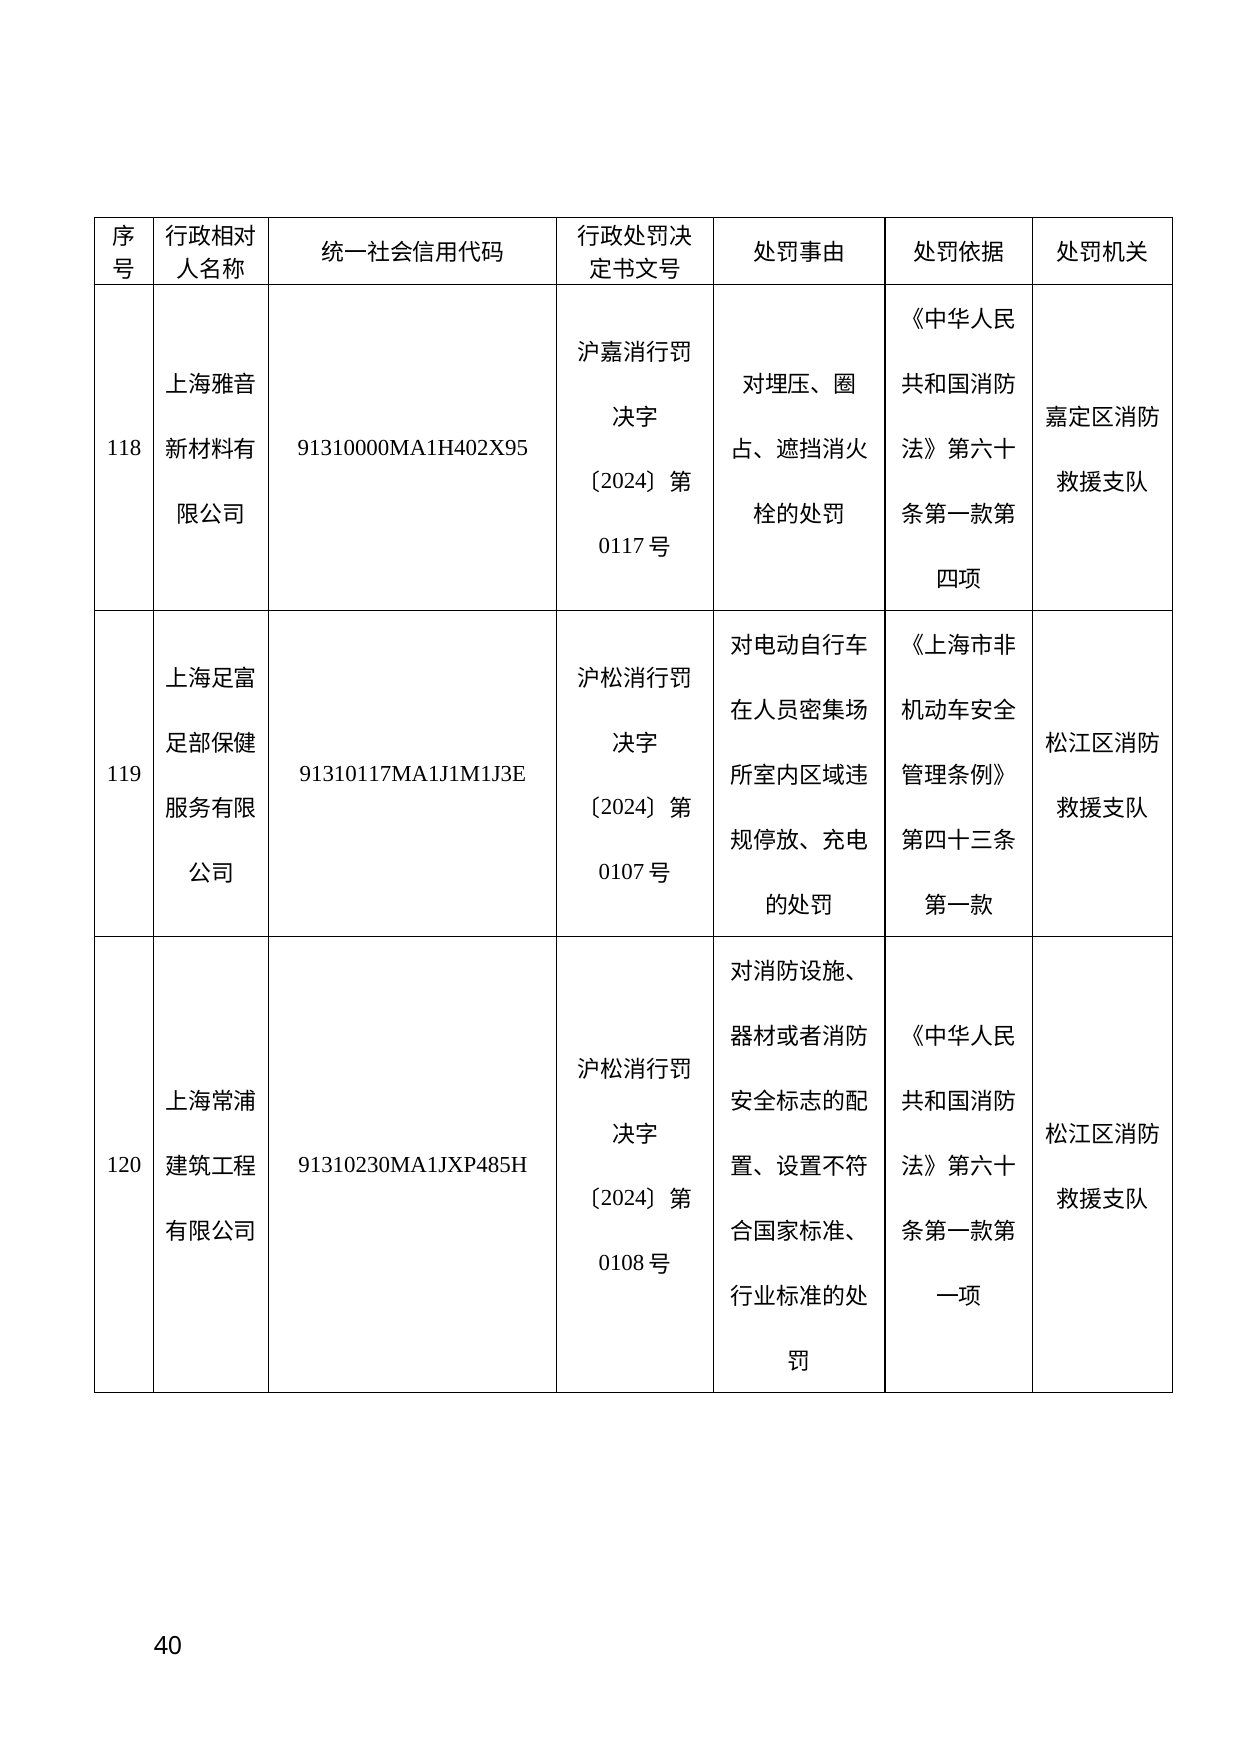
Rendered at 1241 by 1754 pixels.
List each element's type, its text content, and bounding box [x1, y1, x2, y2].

table_cell 《上海市非机动车安全管理条例》第四十三条第一款 [886, 611, 1032, 936]
table_header 处罚依据 [886, 218, 1032, 284]
table_cell 嘉定区消防救援支队 [1033, 285, 1172, 610]
table_cell 上海雅音新材料有限公司 [154, 285, 268, 610]
table_cell 120 [95, 937, 153, 1392]
table_cell 上海常浦建筑工程有限公司 [154, 937, 268, 1392]
table_cell 91310000MA1H402X95 [269, 285, 556, 610]
table_header 序号 [95, 218, 153, 284]
table_cell 沪松消行罚决字〔2024〕第 0108号 [557, 937, 713, 1392]
table_header 行政相对人名称 [154, 218, 268, 284]
table_header 处罚事由 [714, 218, 884, 284]
table_header 统一社会信用代码 [269, 218, 556, 284]
table_cell 沪松消行罚决字〔2024〕第 0107号 [557, 611, 713, 936]
table_cell 沪嘉消行罚决字〔2024〕第0117号 [557, 285, 713, 610]
table_cell 对消防设施、器材或者消防安全标志的配置、设置不符合国家标准、行业标准的处罚 [714, 937, 884, 1392]
table_cell 对电动自行车在人员密集场所室内区域违规停放、充电的处罚 [714, 611, 884, 936]
table_header 处罚机关 [1033, 218, 1172, 284]
table_cell 松江区消防救援支队 [1033, 611, 1172, 936]
table_cell 松江区消防救援支队 [1033, 937, 1172, 1392]
table_cell 91310230MA1JXP485H [269, 937, 556, 1392]
table_header 行政处罚决定书文号 [557, 218, 713, 284]
table_cell 《中华人民共和国消防法》第六十条第一款第一项 [886, 937, 1032, 1392]
table_cell 119 [95, 611, 153, 936]
table_cell 《中华人民共和国消防法》第六十条第一款第四项 [886, 285, 1032, 610]
table_cell 上海足富足部保健服务有限公司 [154, 611, 268, 936]
table_cell 118 [95, 285, 153, 610]
table_cell 91310117MA1J1M1J3E [269, 611, 556, 936]
table_cell 对埋压、圈占、遮挡消火栓的处罚 [714, 285, 884, 610]
